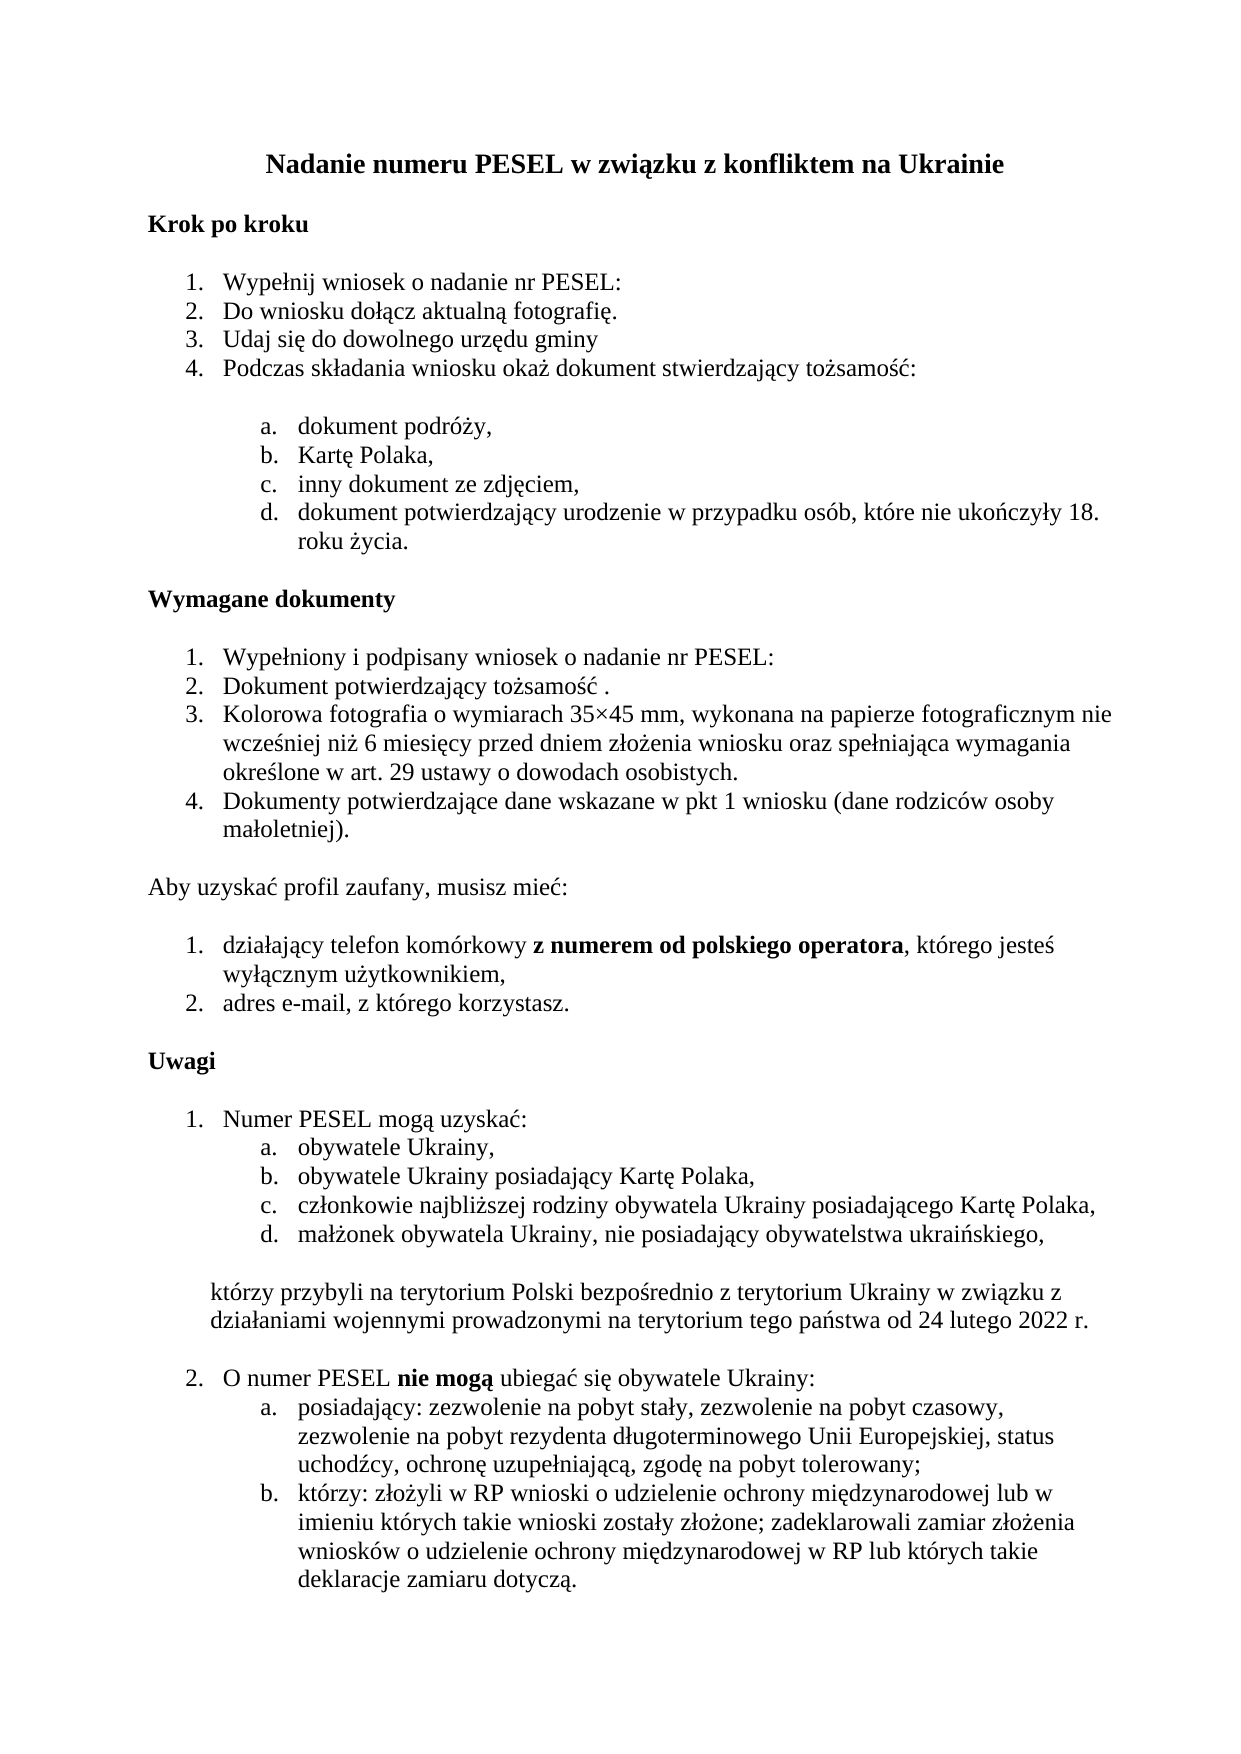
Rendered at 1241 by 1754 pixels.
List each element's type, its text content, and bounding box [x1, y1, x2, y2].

list adres e-mail, z którego korzystasz. [185, 988, 1122, 1017]
list którzy: złożyli w RP wnioski o udzielenie ochrony międzynarodowej lub w imieniu których takie wnioski zostały złożone; zadeklarowali zamiar złożenia wniosków o udzielenie ochrony międzynarodowej w RP lub których takie deklaracje zamiaru dotyczą. [260, 1478, 1122, 1593]
list Kartę Polaka, [260, 440, 1122, 469]
text Krok po kroku [148, 209, 1122, 238]
text Wymagane dokumenty [148, 584, 1122, 613]
text Aby uzyskać profil zaufany, musisz mieć: [148, 872, 1122, 901]
list obywatele Ukrainy posiadający Kartę Polaka, [260, 1161, 1122, 1190]
text którzy przybyli na terytorium Polski bezpośrednio z terytorium Ukrainy w związku z działaniami wojennymi prowadzonymi na terytorium tego państwa od 24 lutego 2022 r. [210, 1277, 1122, 1334]
text Nadanie numeru PESEL w związku z konfliktem na Ukrainie [148, 148, 1122, 180]
list Kolorowa fotografia o wymiarach 35×45 mm, wykonana na papierze fotograficznym nie wcześniej niż 6 miesięcy przed dniem złożenia wniosku oraz spełniająca wymagania określone w art. 29 ustawy o dowodach osobistych. [185, 699, 1122, 786]
list Podczas składania wniosku okaż dokument stwierdzający tożsamość: [185, 353, 1122, 382]
list Do wniosku dołącz aktualną fotografię. [185, 296, 1122, 324]
text Uwagi [148, 1046, 1122, 1074]
list posiadający: zezwolenie na pobyt stały, zezwolenie na pobyt czasowy, zezwolenie na pobyt rezydenta długoterminowego Unii Europejskiej, status uchodźcy, ochronę uzupełniającą, zgodę na pobyt tolerowany; [260, 1392, 1122, 1478]
list Dokumenty potwierdzające dane wskazane w pkt 1 wniosku (dane rodziców osoby małoletniej). [185, 786, 1122, 843]
list Dokument potwierdzający tożsamość . [185, 671, 1122, 699]
list inny dokument ze zdjęciem, [260, 469, 1122, 497]
list dokument podróży, [260, 411, 1122, 440]
list Wypełnij wniosek o nadanie nr PESEL: [185, 267, 1122, 296]
list działający telefon komórkowy z numerem od polskiego operatora, którego jesteś wyłącznym użytkownikiem, [185, 930, 1122, 988]
list członkowie najbliższej rodziny obywatela Ukrainy posiadającego Kartę Polaka, [260, 1190, 1122, 1219]
list małżonek obywatela Ukrainy, nie posiadający obywatelstwa ukraińskiego, [260, 1219, 1122, 1247]
list Udaj się do dowolnego urzędu gminy [185, 324, 1122, 353]
list obywatele Ukrainy, [260, 1132, 1122, 1161]
list O numer PESEL nie mogą ubiegać się obywatele Ukrainy: [185, 1363, 1122, 1392]
list Numer PESEL mogą uzyskać: [185, 1104, 1122, 1132]
list dokument potwierdzający urodzenie w przypadku osób, które nie ukończyły 18. roku życia. [260, 497, 1122, 555]
list Wypełniony i podpisany wniosek o nadanie nr PESEL: [185, 642, 1122, 671]
